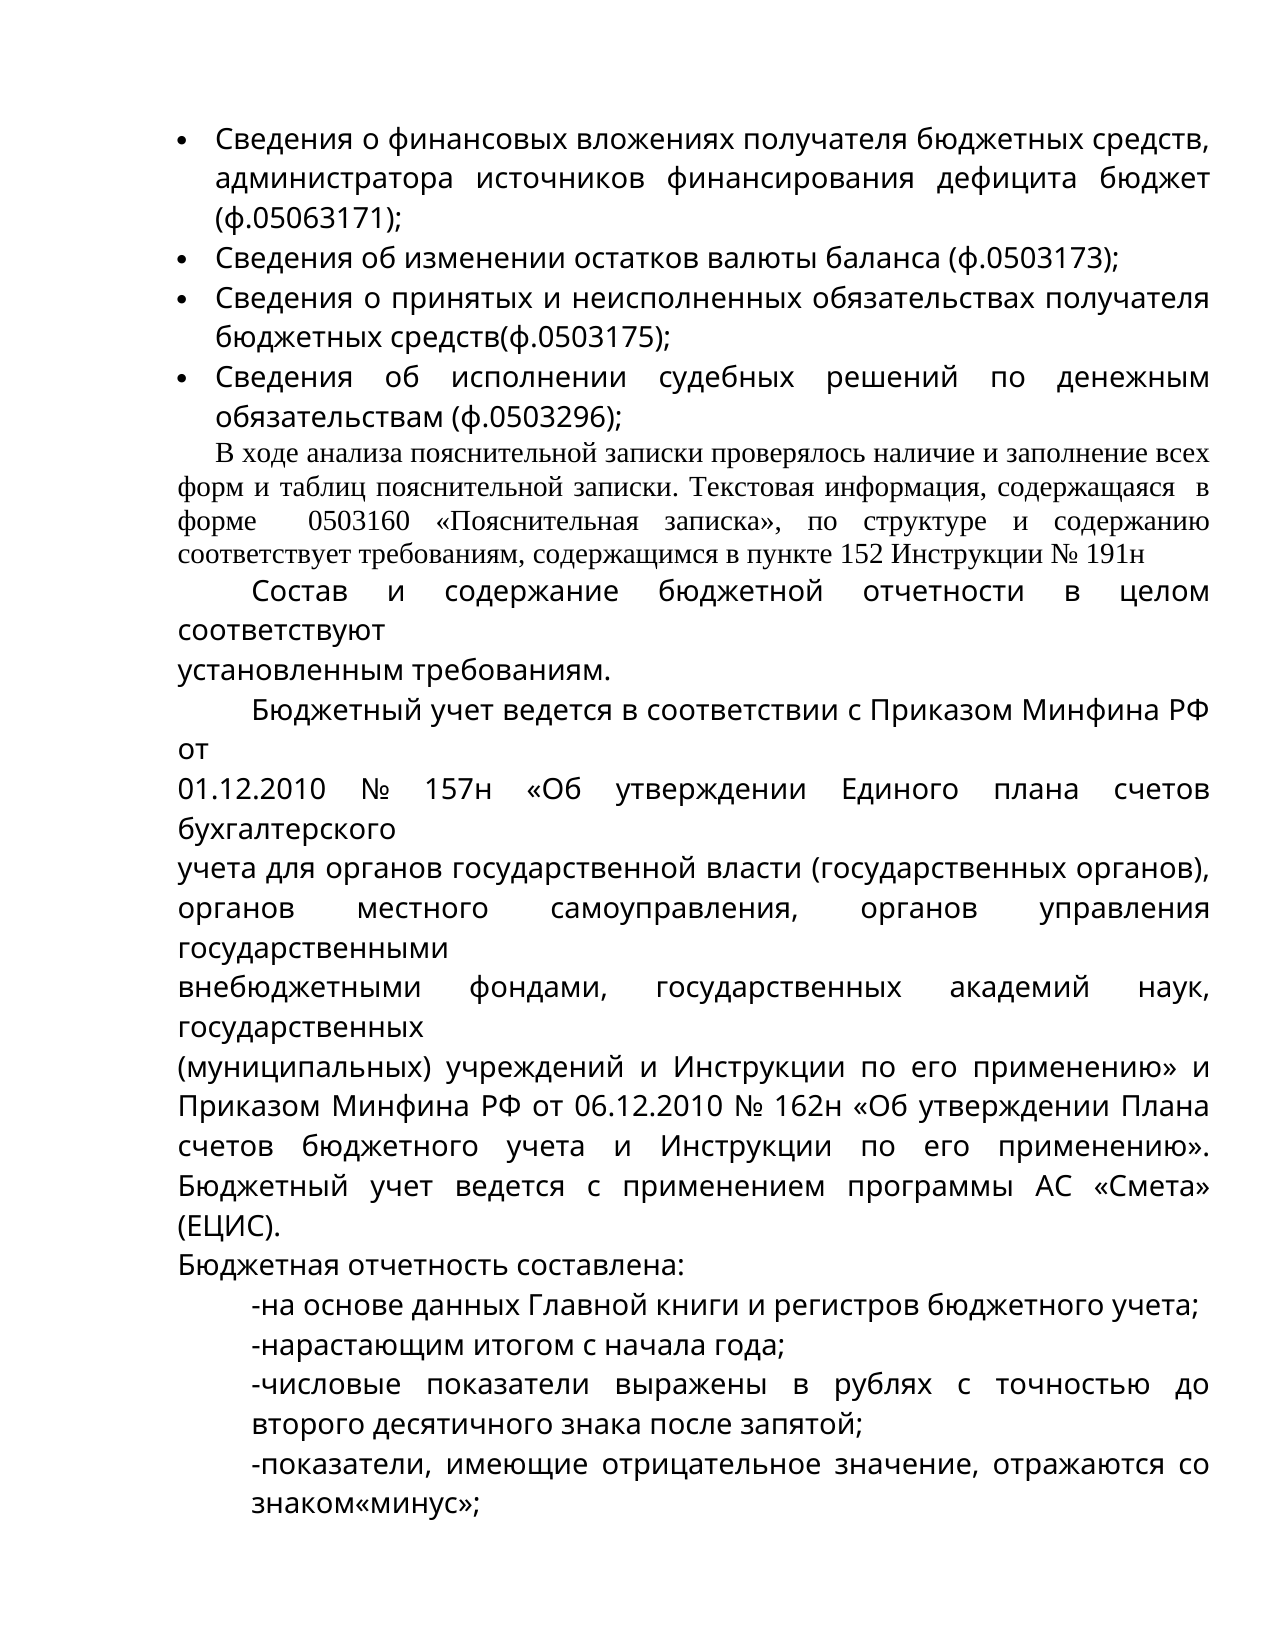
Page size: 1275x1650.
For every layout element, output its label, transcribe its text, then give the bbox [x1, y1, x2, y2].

text -показатели, имеющие отрицательное значение, отражаются со знаком«минус»; [251, 1443, 1211, 1522]
text В ходе анализа пояснительной записки проверялось наличие и заполнение всех форм и таблиц пояснительной записки. Текстовая информация, содержащаяся в форме 0503160 «Пояснительная записка», по структуре и содержанию соответствует требованиям, содержащимся в пункте 152 Инструкции № 191н [177, 436, 1211, 570]
list Сведения о принятых и неисполненных обязательствах получателя бюджетных средств(ф.0503175); [177, 277, 1211, 356]
text -нарастающим итогом с начала года; [251, 1324, 1211, 1363]
text -на основе данных Главной книги и регистров бюджетного учета; [251, 1284, 1211, 1324]
list Сведения об исполнении судебных решений по денежным обязательствам (ф.0503296); [177, 356, 1211, 436]
text -числовые показатели выражены в рублях с точностью до второго десятичного знака после запятой; [251, 1363, 1211, 1443]
list Сведения об изменении остатков валюты баланса (ф.0503173); [177, 237, 1211, 277]
list Сведения о финансовых вложениях получателя бюджетных средств, администратора источников финансирования дефицита бюджет (ф.05063171); [177, 118, 1211, 237]
text Состав и содержание бюджетной отчетности в целом соответствуют установленным требованиям. [177, 570, 1211, 689]
text Бюджетный учет ведется в соответствии с Приказом Минфина РФ от 01.12.2010 № 157н «Об утверждении Единого плана счетов бухгалтерского учета для органов государственной власти (государственных органов), органов местного самоуправления, органов управления государственными внебюджетными фондами, государственных академий наук, государственных (муниципальных) учреждений и Инструкции по его применению» и Приказом Минфина РФ от 06.12.2010 № 162н «Об утверждении Плана счетов бюджетного учета и Инструкции по его применению». Бюджетный учет ведется с применением программы АС «Смета» (ЕЦИС). Бюджетная отчетность составлена: [177, 689, 1211, 1284]
